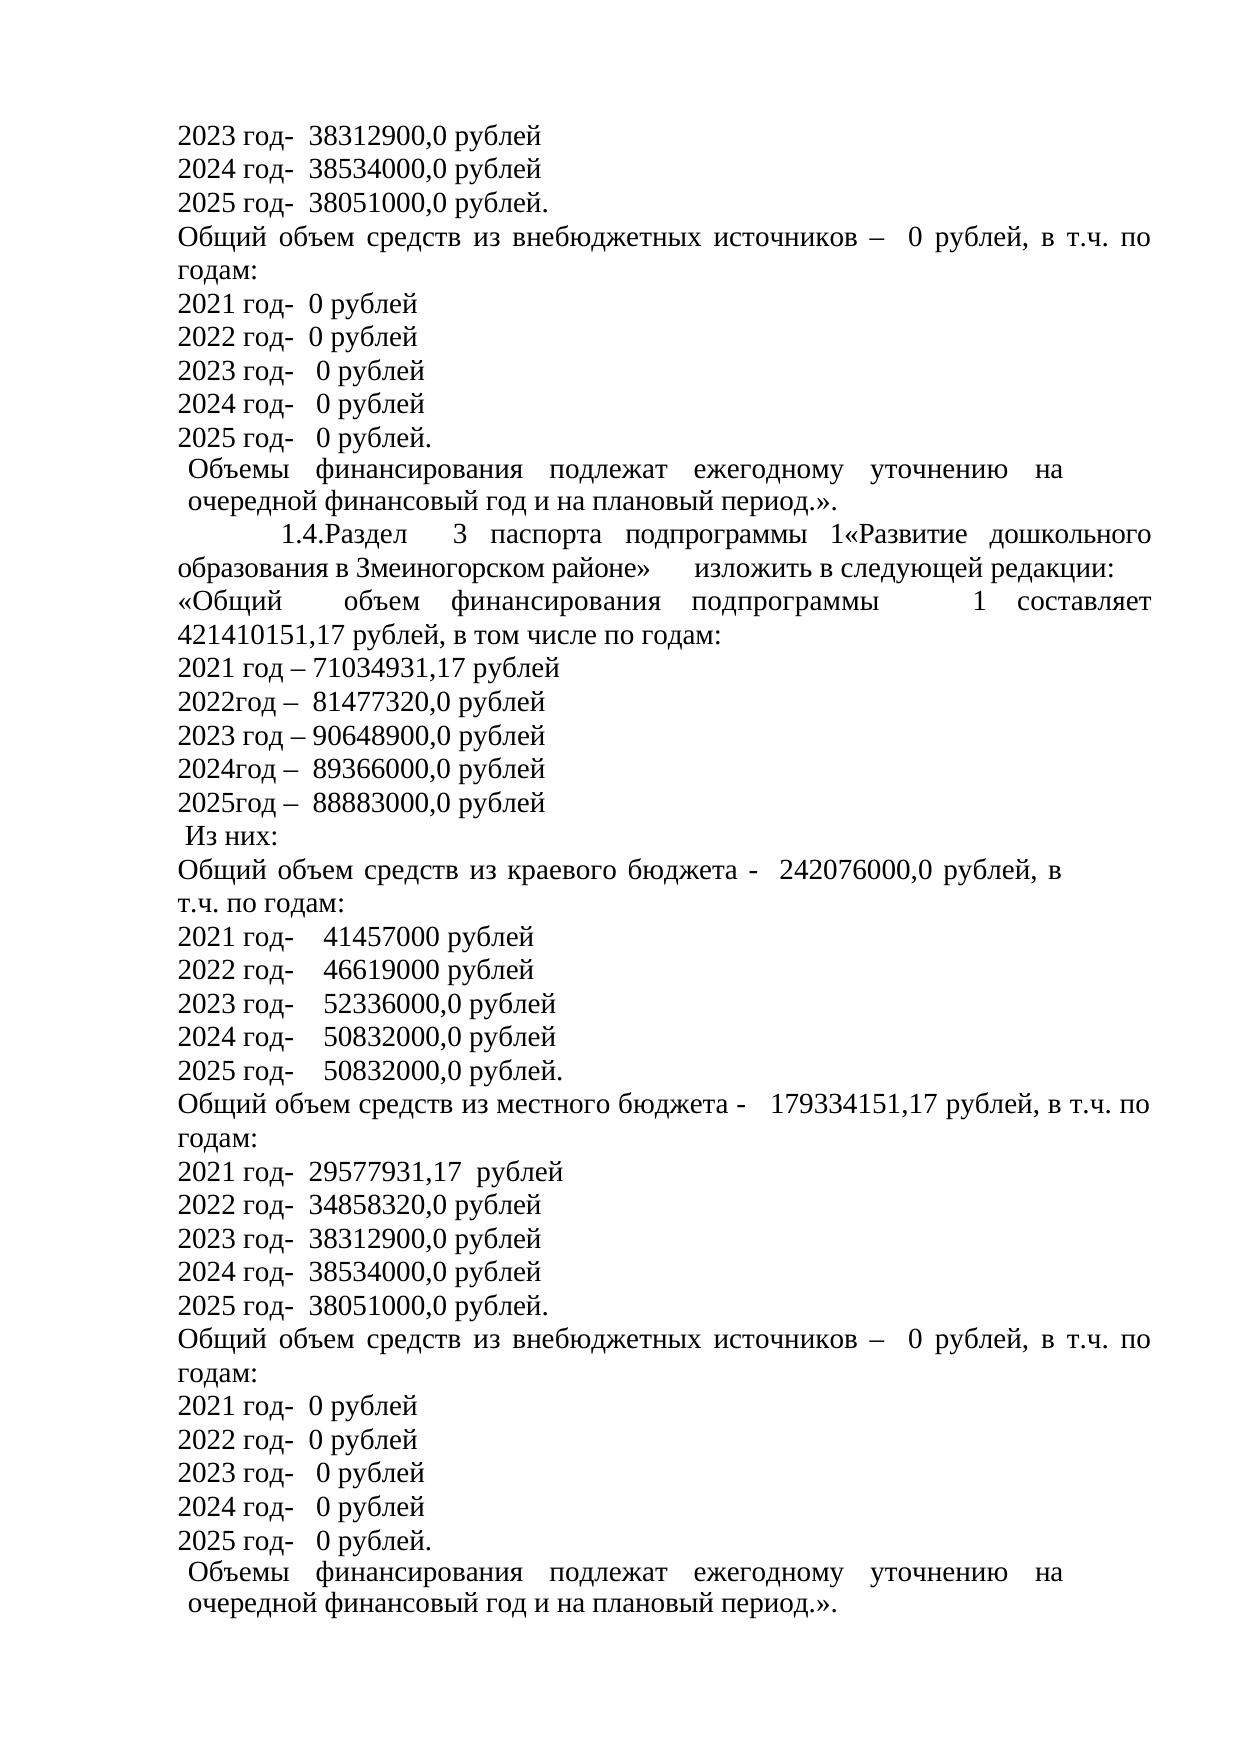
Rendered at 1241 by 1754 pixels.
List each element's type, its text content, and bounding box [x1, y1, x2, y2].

text 2021 год- 41457000 рублей [177, 919, 1063, 952]
text Общий объем средств из местного бюджета - 179334151,17 рублей, в т.ч. по годам: [177, 1087, 1152, 1154]
text 1.4.Раздел 3 паспорта подпрограммы 1«Развитие дошкольного образования в Змеиногорском районе» изложить в следующей редакции: [177, 516, 1152, 583]
text 2025год – 88883000,0 рублей [177, 785, 1152, 818]
text Объемы финансирования подлежат ежегодному уточнению на очередной финансовый год и на плановый период.». [188, 453, 1063, 516]
text 2024 год- 50832000,0 рублей [177, 1019, 1063, 1053]
text 2024 год- 38534000,0 рублей [177, 1254, 1063, 1288]
text 2022 год- 34858320,0 рублей [177, 1187, 1063, 1221]
text 2023 год- 38312900,0 рублей [177, 118, 1063, 152]
text 2025 год- 50832000,0 рублей. [177, 1053, 1063, 1087]
text 2025 год- 38051000,0 рублей. [177, 1288, 1063, 1321]
text 2024 год- 0 рублей [177, 386, 1063, 420]
text 2022 год- 0 рублей [177, 1422, 1063, 1456]
text 2022год – 81477320,0 рублей [177, 684, 1152, 718]
text 2023 год – 90648900,0 рублей [177, 718, 1148, 751]
text 2024год – 89366000,0 рублей [177, 751, 1148, 785]
text 2025 год- 0 рублей. [177, 1523, 1063, 1556]
text Общий объем средств из внебюджетных источников – 0 рублей, в т.ч. по годам: [177, 219, 1152, 286]
text 2021 год – 71034931,17 рублей [177, 651, 1152, 684]
text «Общий объем финансирования подпрограммы 1 составляет 421410151,17 рублей, в том числе по годам: [177, 583, 1152, 651]
text 2022 год- 46619000 рублей [177, 952, 1063, 986]
text Объемы финансирования подлежат ежегодному уточнению на очередной финансовый год и на плановый период.». [188, 1556, 1063, 1619]
text Из них: [177, 818, 1152, 852]
text 2023 год- 0 рублей [177, 353, 1063, 386]
text Общий объем средств из краевого бюджета - 242076000,0 рублей, в т.ч. по годам: [177, 852, 1063, 919]
text 2023 год- 0 рублей [177, 1456, 1063, 1489]
text 2024 год- 0 рублей [177, 1489, 1063, 1523]
text 2021 год- 29577931,17 рублей [177, 1154, 1152, 1187]
text 2024 год- 38534000,0 рублей [177, 152, 1063, 185]
text 2021 год- 0 рублей [177, 286, 1152, 319]
text 2025 год- 38051000,0 рублей. [177, 185, 1063, 219]
text 2025 год- 0 рублей. [177, 420, 1063, 453]
text 2021 год- 0 рублей [177, 1388, 1152, 1422]
text 2023 год- 38312900,0 рублей [177, 1221, 1063, 1254]
text 2023 год- 52336000,0 рублей [177, 986, 1063, 1019]
text 2022 год- 0 рублей [177, 319, 1063, 353]
text Общий объем средств из внебюджетных источников – 0 рублей, в т.ч. по годам: [177, 1321, 1152, 1388]
